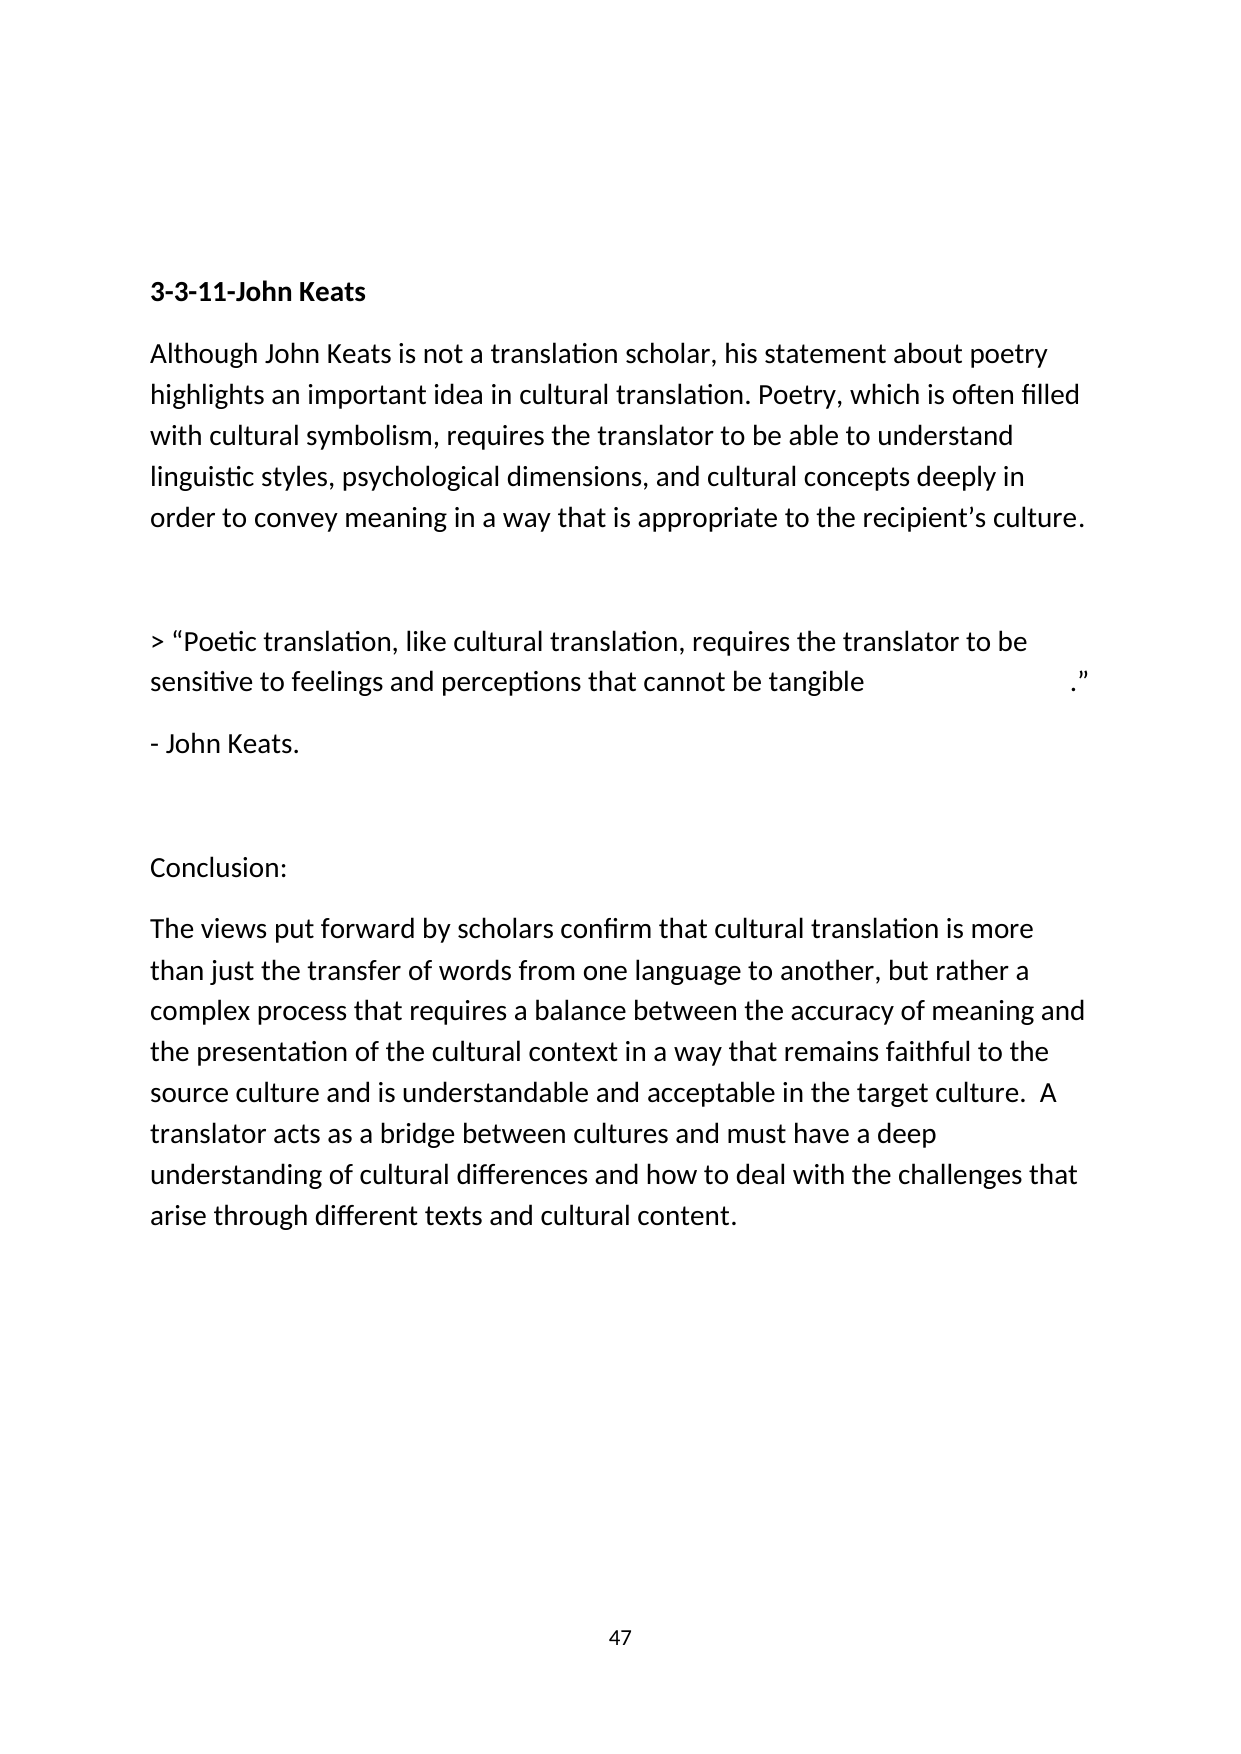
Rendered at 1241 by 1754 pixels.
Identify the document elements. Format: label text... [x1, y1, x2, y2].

text 3-3-11-John Keats [150, 273, 1090, 309]
text > “Poetic translation, like cultural translation, requires the translator to be sensitive to feelings and perceptions that cannot be tangible .” [150, 623, 1090, 699]
text The views put forward by scholars confirm that cultural translation is more than just the transfer of words from one language to another, but rather a complex process that requires a balance between the accuracy of meaning and the presentation of the cultural context in a way that remains faithful to the source culture and is understandable and acceptable in the target culture. A translator acts as a bridge between cultures and must have a deep understanding of cultural differences and how to deal with the challenges that arise through different texts and cultural content. [150, 911, 1090, 1233]
text - John Keats. [150, 725, 1090, 761]
text Although John Keats is not a translation scholar, his statement about poetry highlights an important idea in cultural translation. Poetry, which is often filled with cultural symbolism, requires the translator to be able to understand linguistic styles, psychological dimensions, and cultural concepts deeply in order to convey meaning in a way that is appropriate to the recipient’s culture. [150, 335, 1090, 535]
text Conclusion: [150, 849, 1090, 884]
